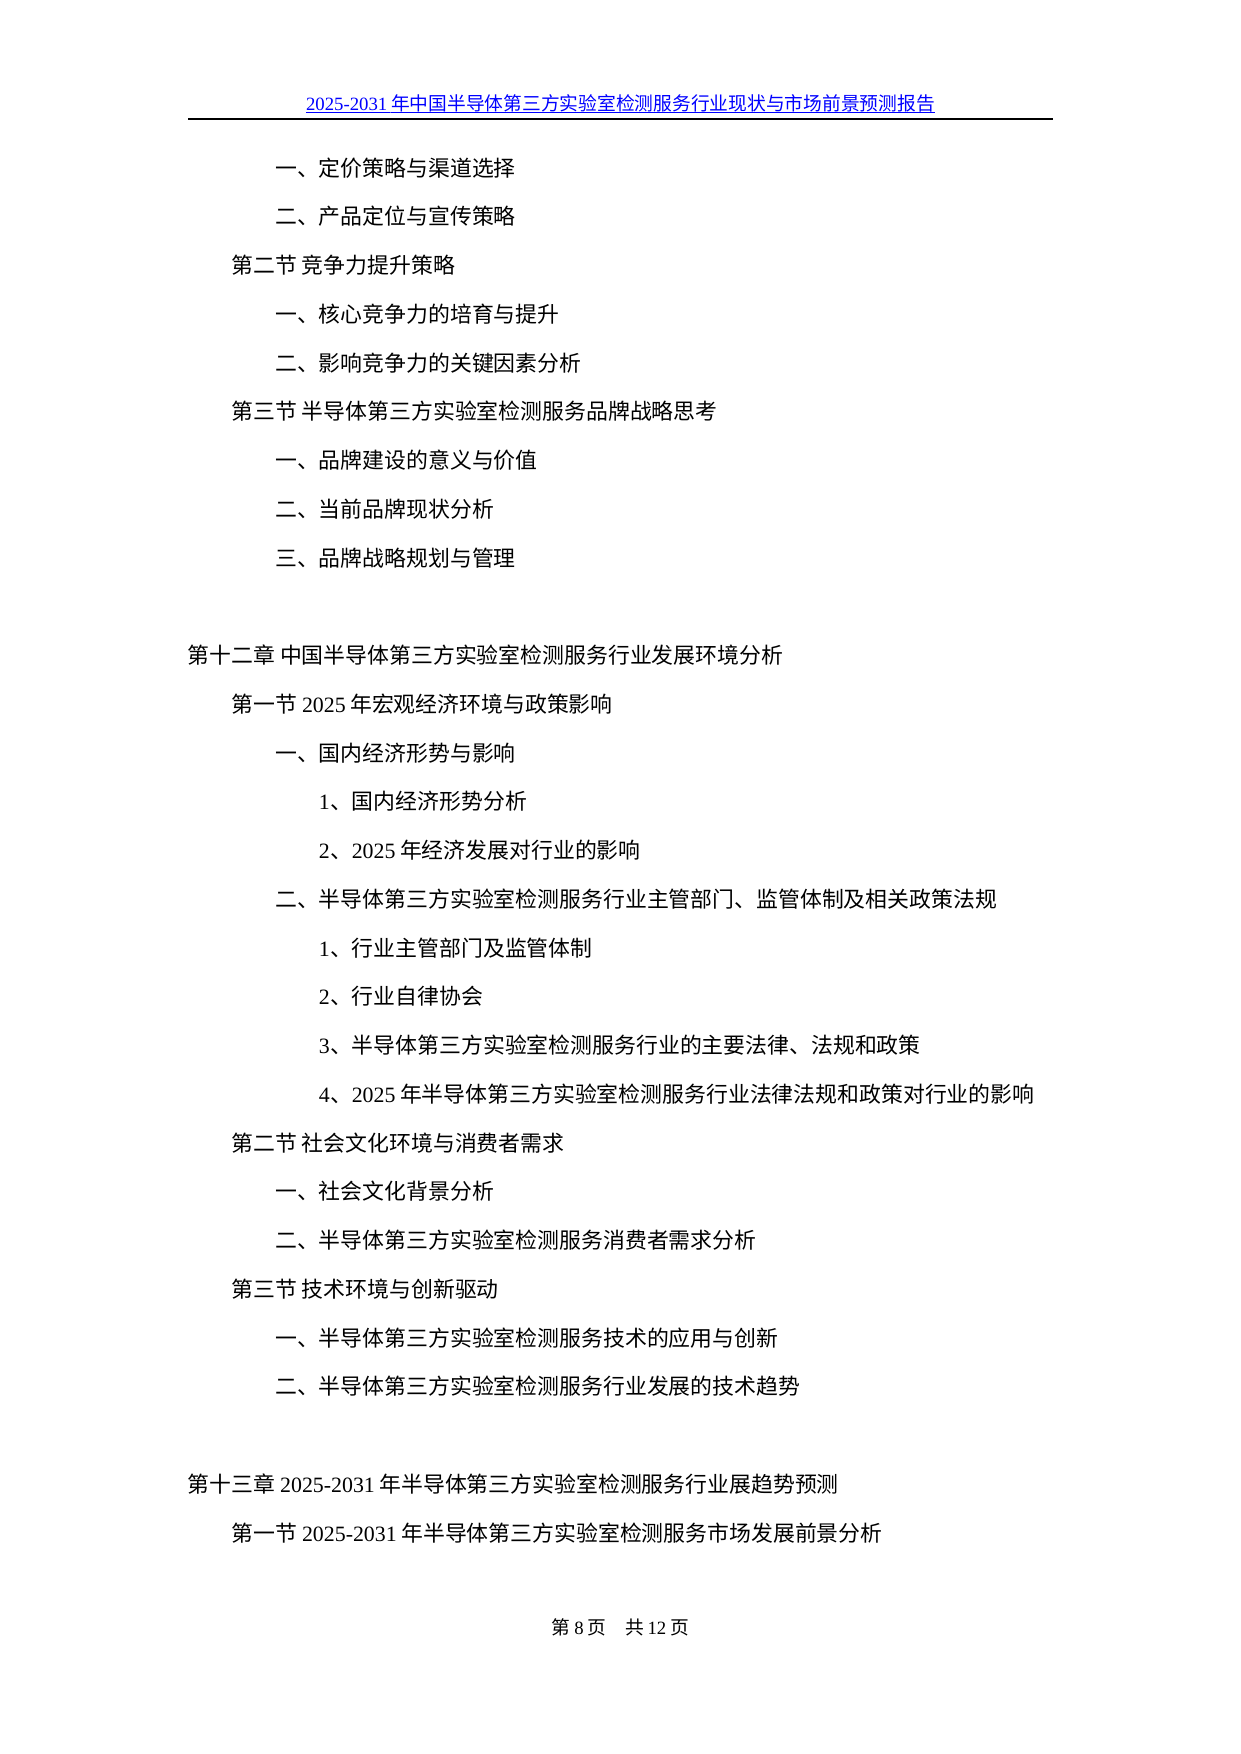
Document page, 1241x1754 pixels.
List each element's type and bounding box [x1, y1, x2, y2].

text [187, 150, 1053, 1548]
